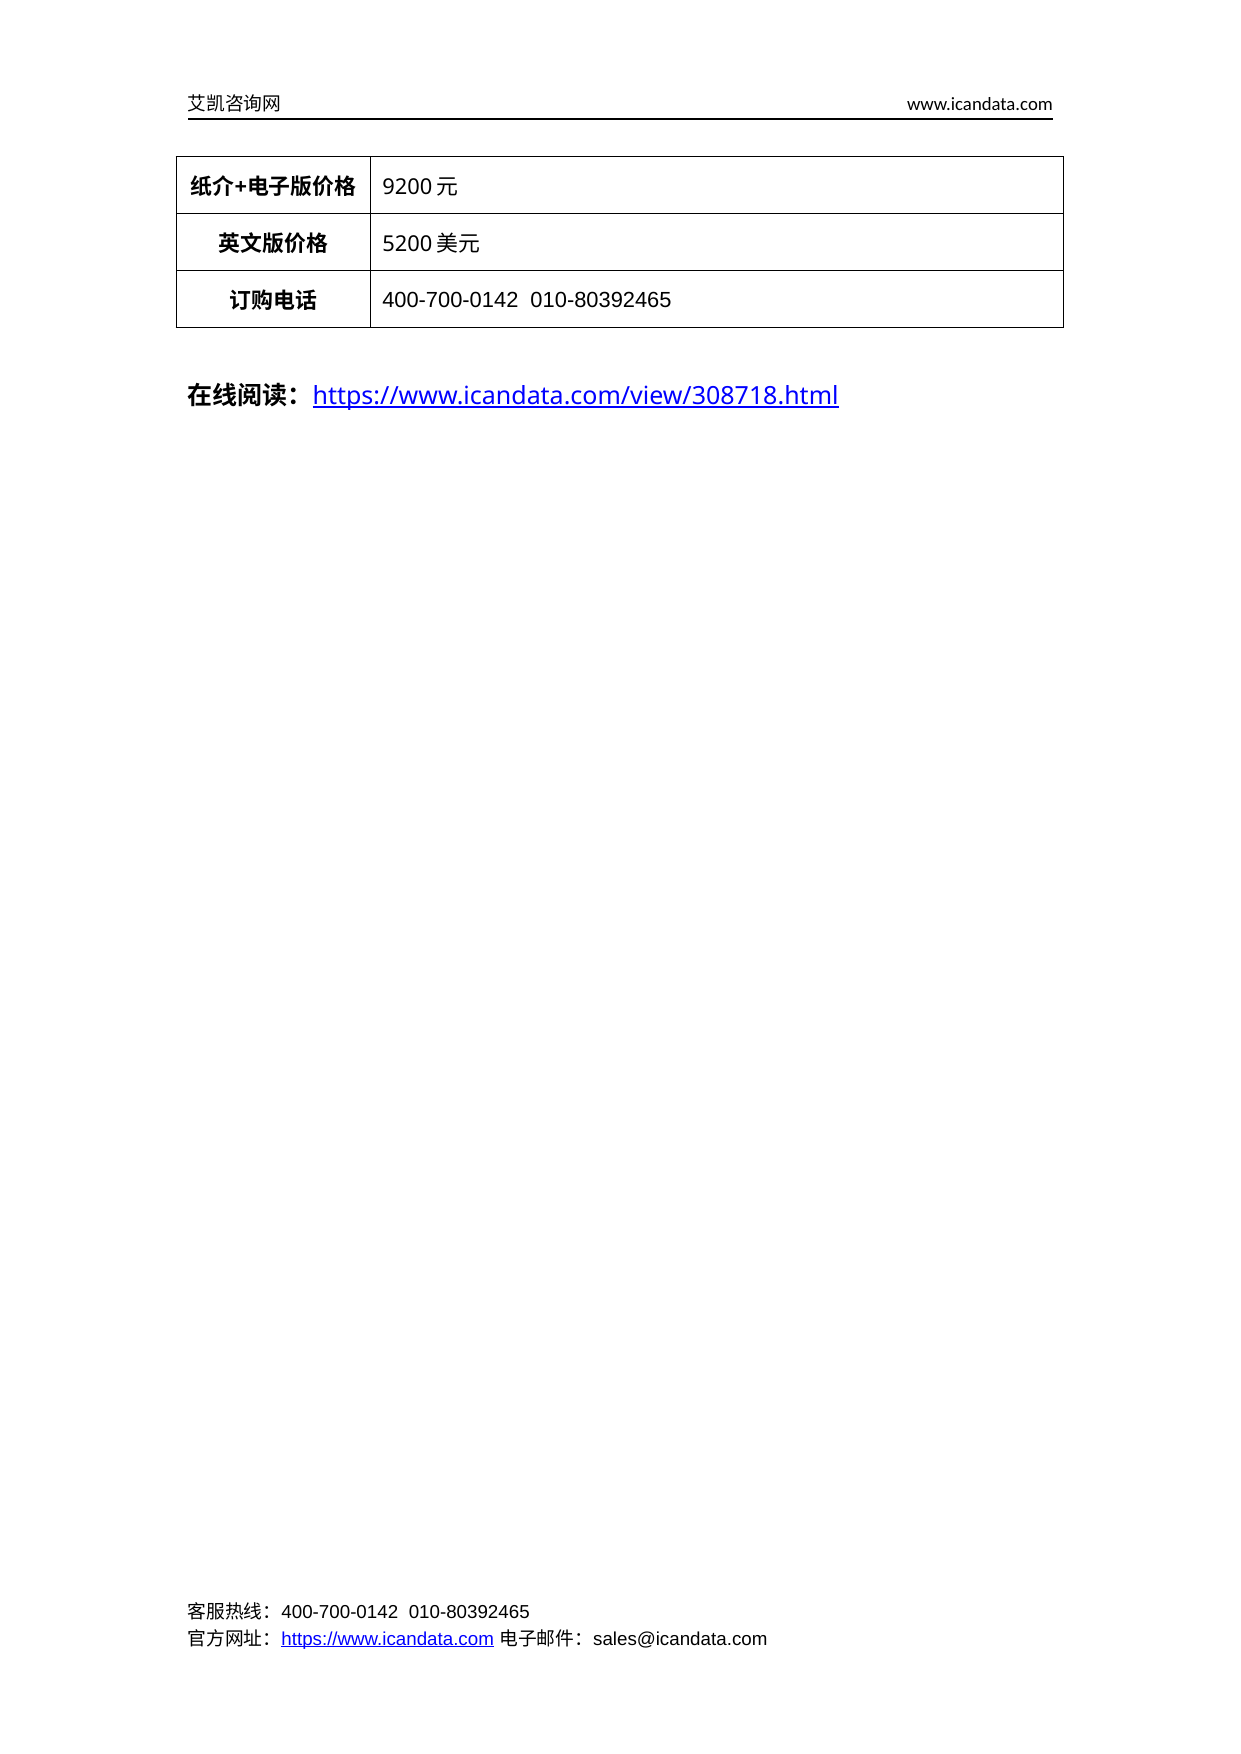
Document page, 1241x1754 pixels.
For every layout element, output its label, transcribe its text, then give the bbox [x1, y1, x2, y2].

text 在线阅读：https://www.icandata.com/view/308718.html [187, 361, 1053, 426]
table_cell 9200元 [371, 157, 1063, 213]
table_cell 5200美元 [371, 214, 1063, 270]
table_cell 订购电话 [177, 271, 370, 327]
table_cell 英文版价格 [177, 214, 370, 270]
table_cell 纸介+电子版价格 [177, 157, 370, 213]
table_cell 400-700-0142 010-80392465 [371, 271, 1063, 327]
